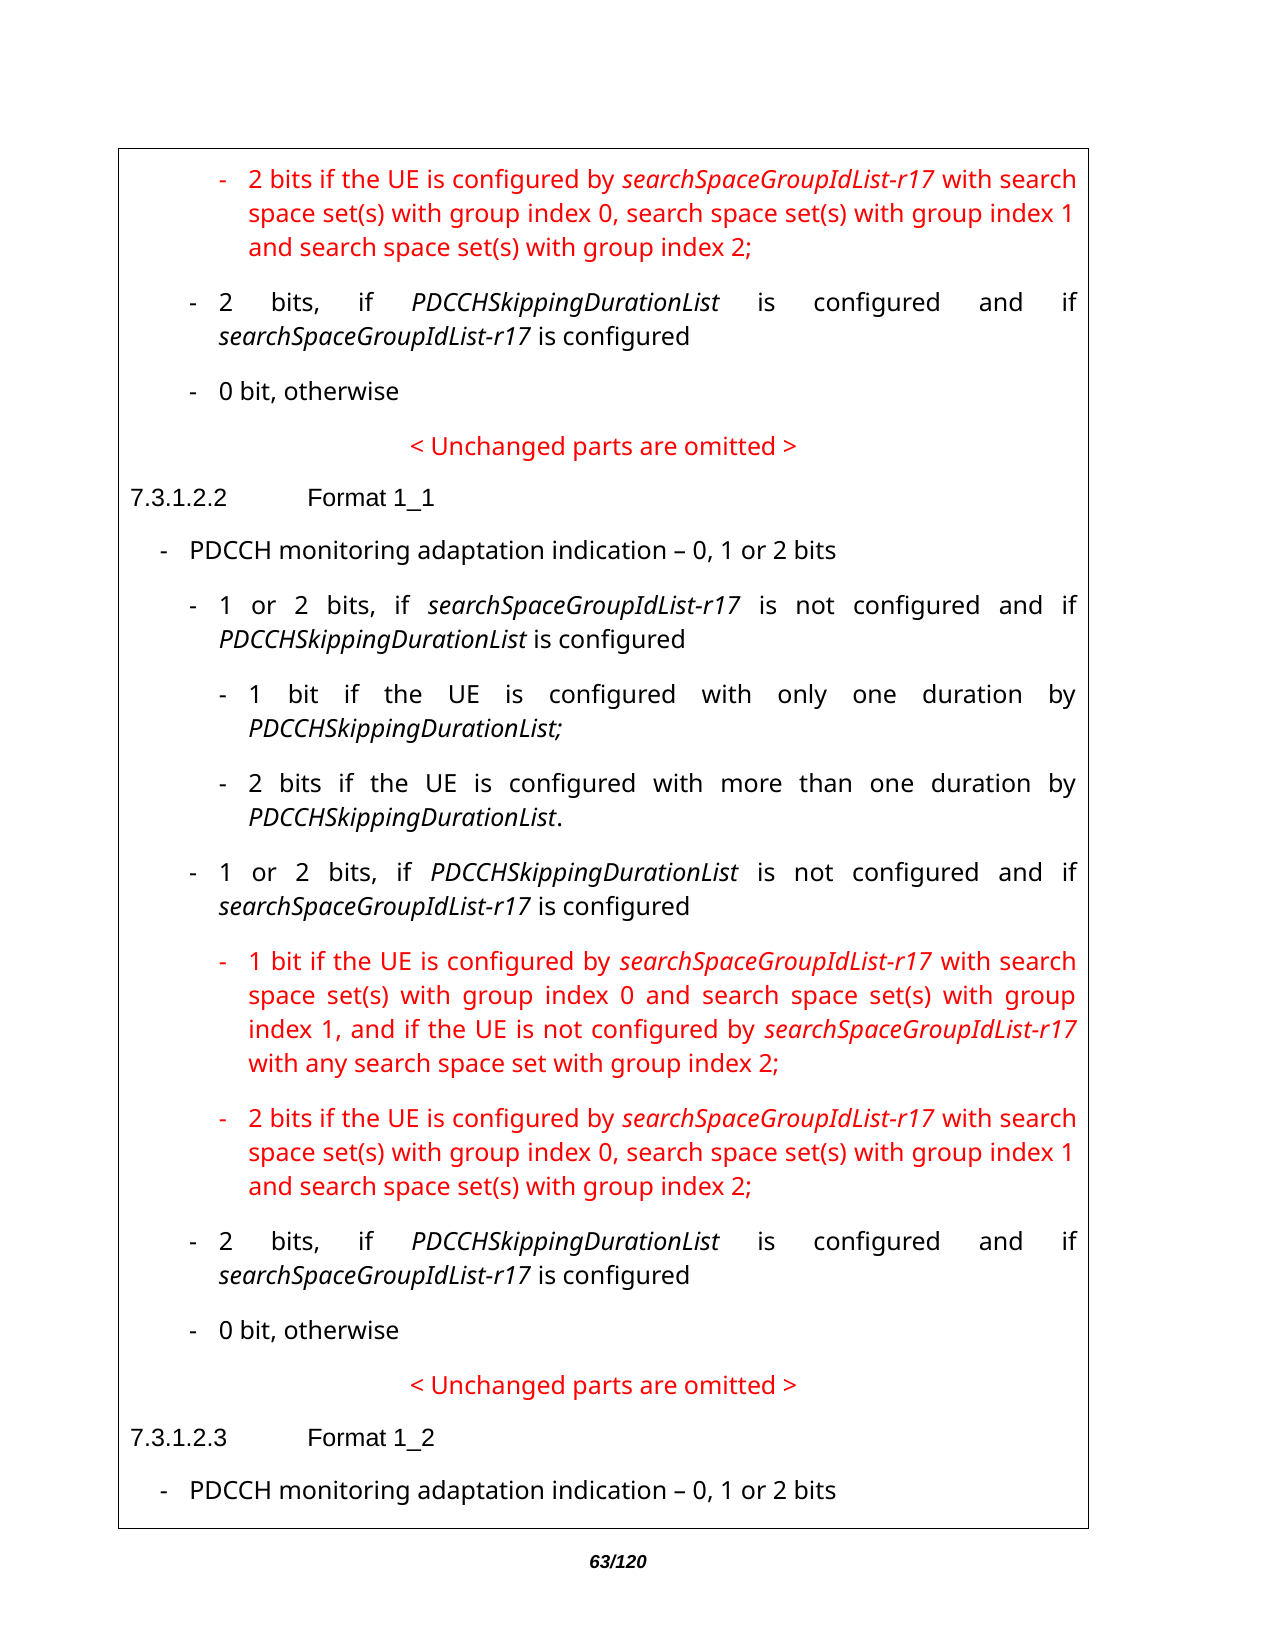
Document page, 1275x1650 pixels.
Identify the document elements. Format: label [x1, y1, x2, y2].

table_header [119, 149, 1088, 1527]
